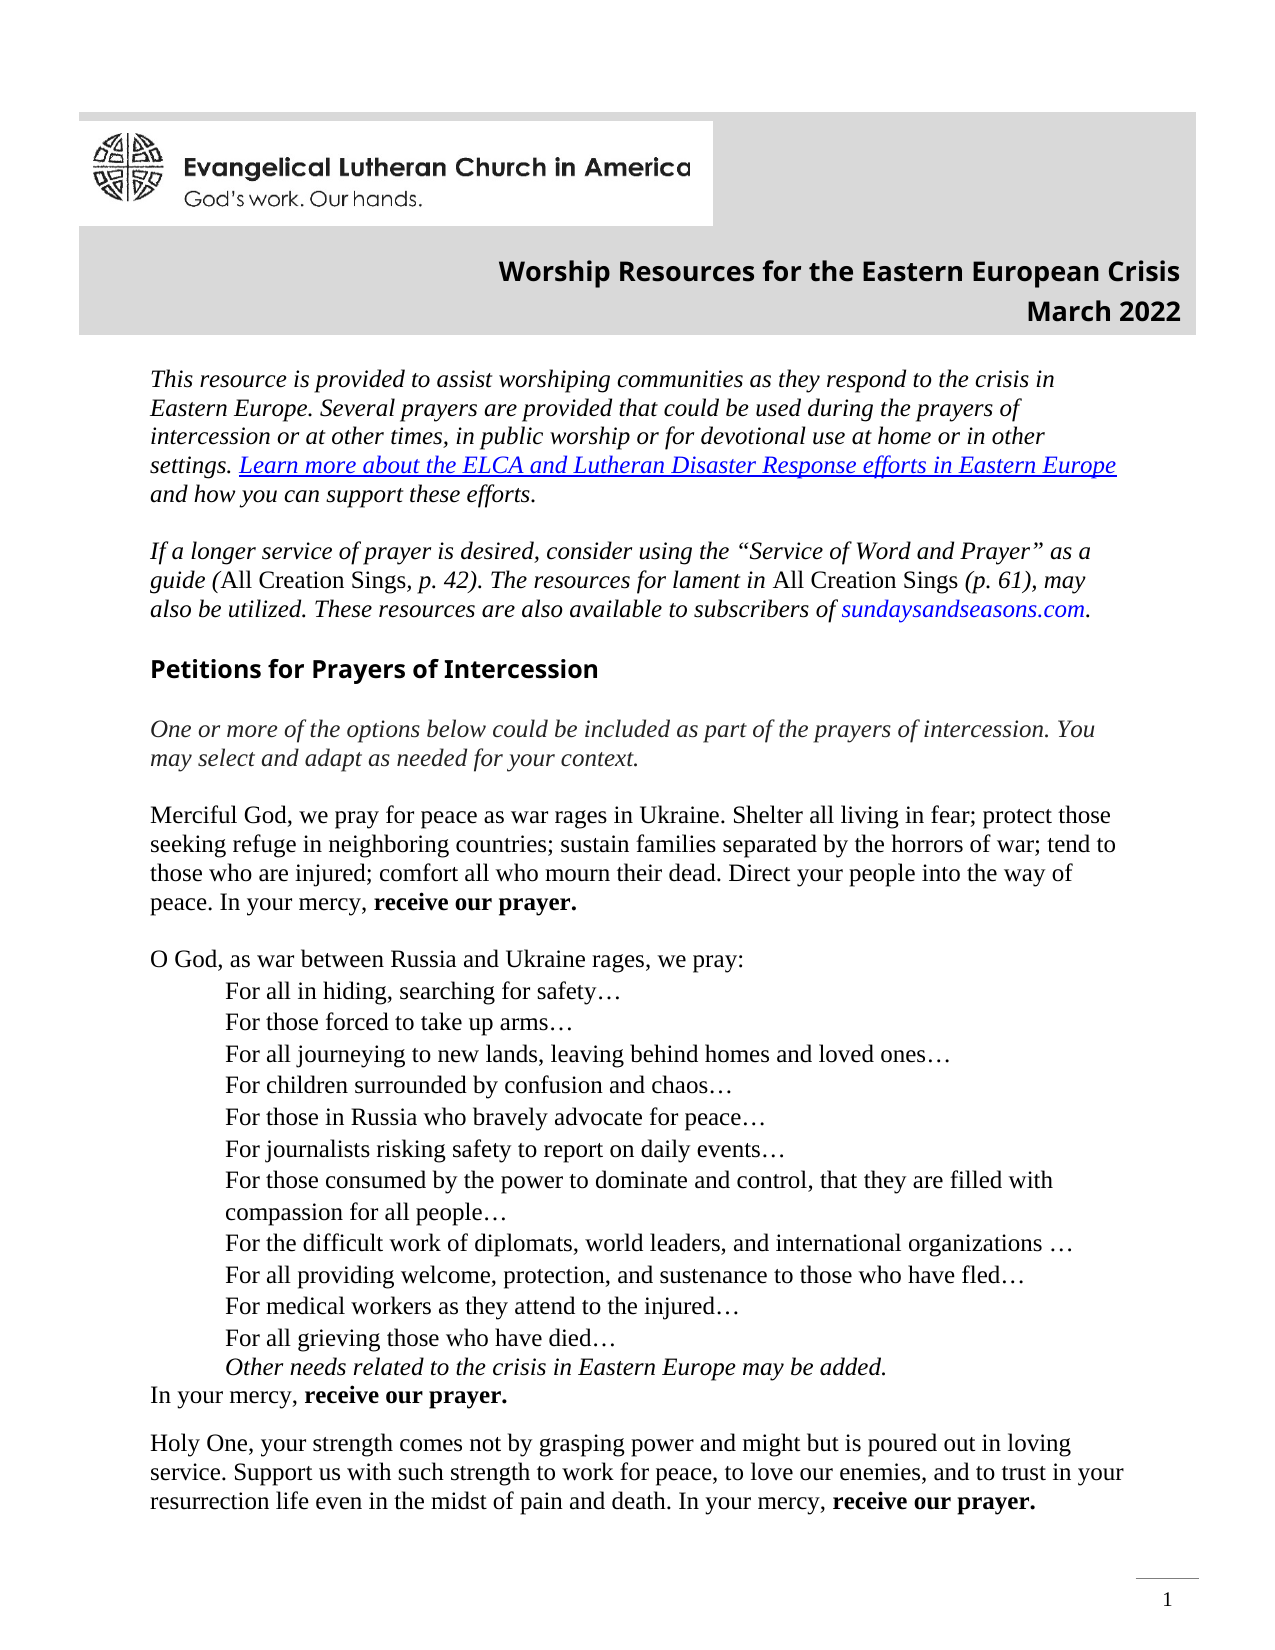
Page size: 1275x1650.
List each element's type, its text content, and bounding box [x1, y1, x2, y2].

text For journalists risking safety to report on daily events… [225, 1134, 1125, 1162]
text In your mercy, receive our prayer. [150, 1381, 1125, 1409]
text This resource is provided to assist worshiping communities as they respond to the crisis in Eastern Europe. Several prayers are provided that could be used during the prayers of intercession or at other times, in public worship or for devotional use at home or in other settings. Learn more about the ELCA and Lutheran Disaster Response efforts in Eastern Europe and how you can support these efforts. [150, 364, 1125, 508]
text For all grieving those who have died… [225, 1323, 1125, 1352]
text For all providing welcome, protection, and sustenance to those who have fled… [225, 1260, 1125, 1289]
text For all in hiding, searching for safety… [225, 976, 1125, 1004]
text Other needs related to the crisis in Eastern Europe may be added. [225, 1352, 1125, 1381]
text If a longer service of prayer is desired, consider using the “Service of Word and Prayer” as a guide (All Creation Sings, p. 42). The resources for lament in All Creation Sings (p. 61), may also be utilized. These resources are also available to subscribers of sundaysandseasons.com. [150, 536, 1125, 623]
text Petitions for Prayers of Intercession [150, 651, 1125, 686]
picture [93, 133, 690, 208]
text For those in Russia who bravely advocate for peace… [225, 1102, 1125, 1131]
text For medical workers as they attend to the injured… [225, 1291, 1125, 1320]
text One or more of the options below could be included as part of the prayers of intercession. You may select and adapt as needed for your context. [150, 714, 1125, 772]
text For the difficult work of diplomats, world leaders, and international organizations … [225, 1228, 1125, 1257]
text For those forced to take up arms… [225, 1007, 1125, 1036]
text O God, as war between Russia and Ukraine rages, we pray: [150, 944, 1125, 973]
text For those consumed by the power to dominate and control, that they are filled with compassion for all people… [225, 1165, 1125, 1226]
text For children surrounded by confusion and chaos… [225, 1071, 1125, 1099]
text For all journeying to new lands, leaving behind homes and loved ones… [225, 1039, 1125, 1068]
text Holy One, your strength comes not by grasping power and might but is poured out in loving service. Support us with such strength to work for peace, to love our enemies, and to trust in your resurrection life even in the midst of pain and death. In your mercy, receive our prayer. [150, 1428, 1125, 1515]
text Merciful God, we pray for peace as war rages in Ukraine. Shelter all living in fear; protect those seeking refuge in neighboring countries; sustain families separated by the horrors of war; tend to those who are injured; comfort all who mourn their dead. Direct your people into the way of peace. In your mercy, receive our prayer. [150, 801, 1125, 916]
